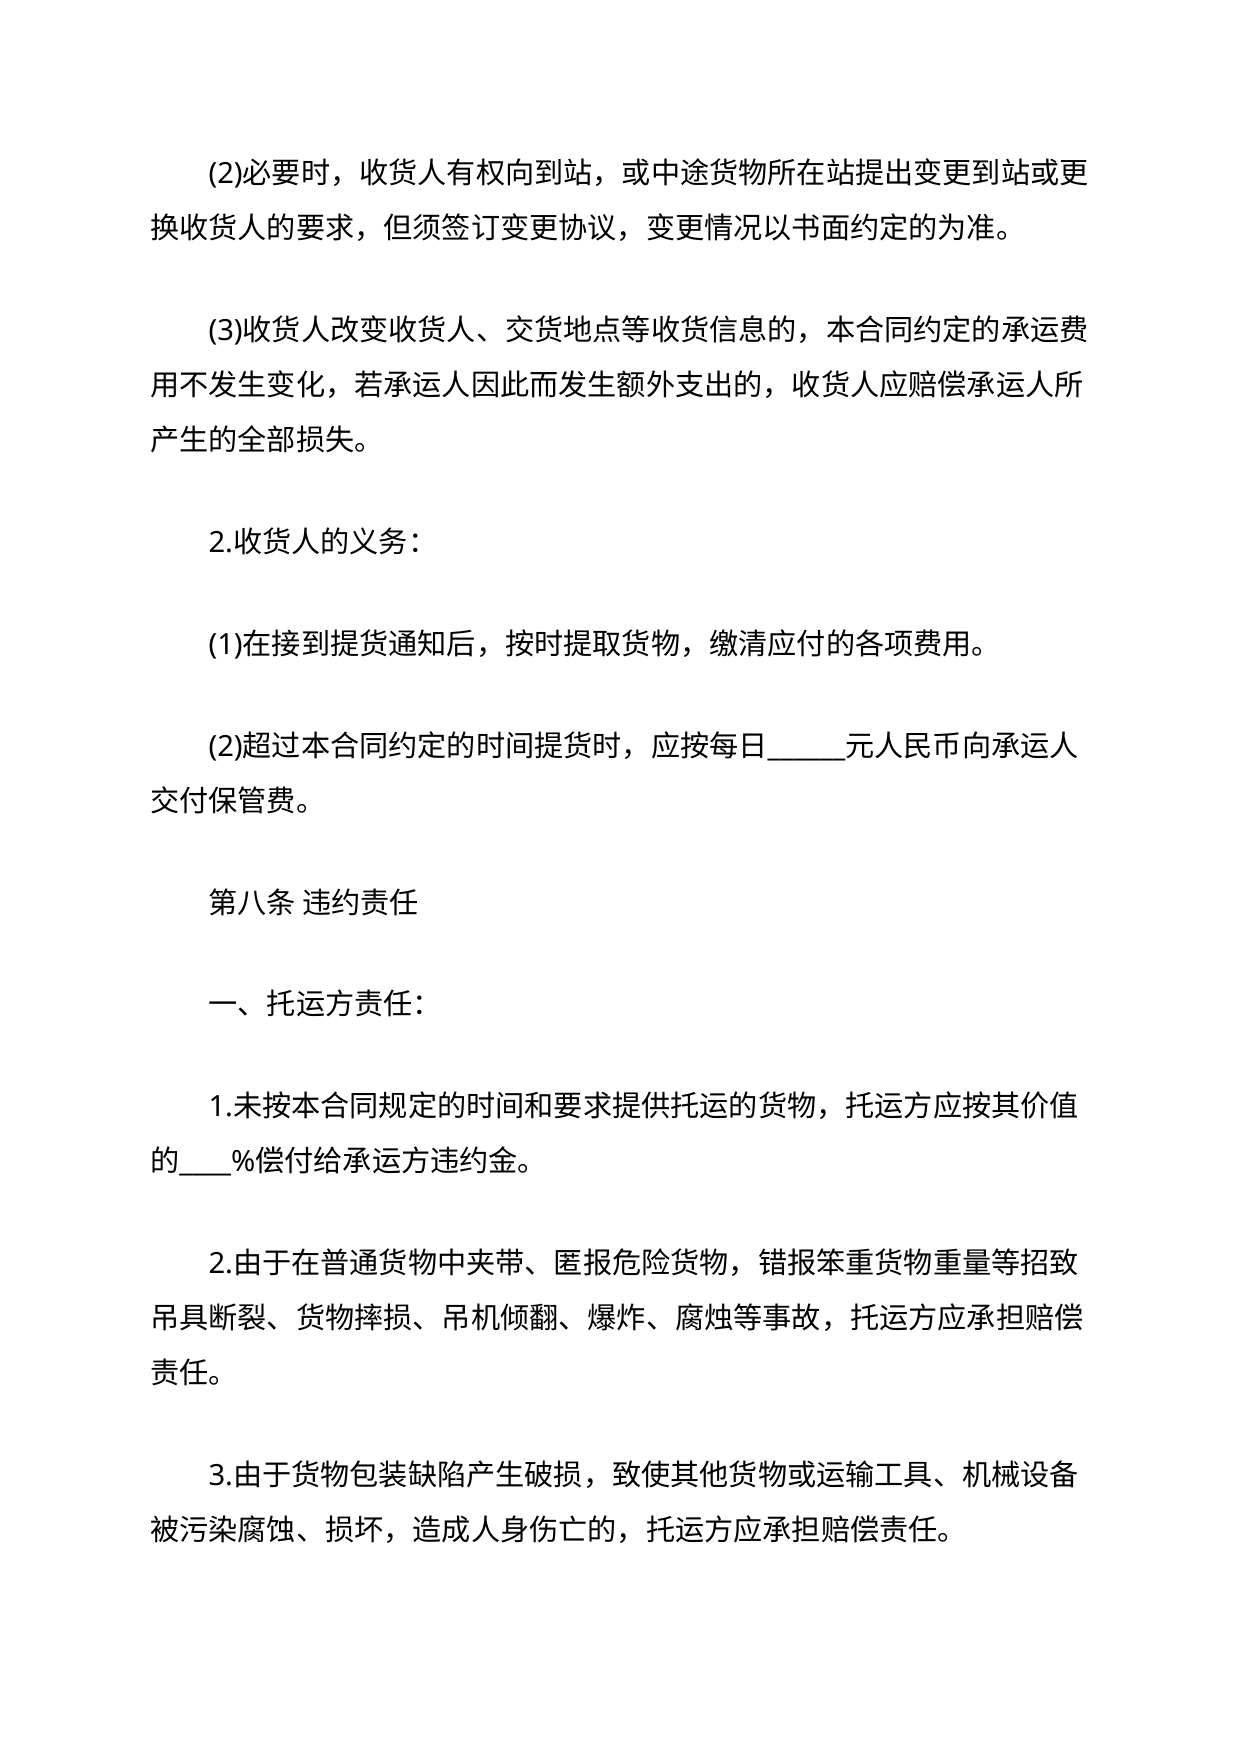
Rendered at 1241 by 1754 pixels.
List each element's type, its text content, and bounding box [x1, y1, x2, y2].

text (2)超过本合同约定的时间提货时，应按每日______元人民币向承运人交付保管费。 [150, 722, 1090, 820]
text 第八条 违约责任 [150, 879, 1090, 921]
text 2.收货人的义务： [150, 518, 1090, 561]
text (2)必要时，收货人有权向到站，或中途货物所在站提出变更到站或更换收货人的要求，但须签订变更协议，变更情况以书面约定的为准。 [150, 150, 1090, 247]
text 3.由于货物包装缺陷产生破损，致使其他货物或运输工具、机械设备被污染腐蚀、损坏，造成人身伤亡的，托运方应承担赔偿责任。 [150, 1451, 1090, 1549]
text 1.未按本合同规定的时间和要求提供托运的货物，托运方应按其价值的____%偿付给承运方违约金。 [150, 1083, 1090, 1180]
text 一、托运方责任： [150, 981, 1090, 1023]
text (1)在接到提货通知后，按时提取货物，缴清应付的各项费用。 [150, 620, 1090, 663]
text (3)收货人改变收货人、交货地点等收货信息的，本合同约定的承运费用不发生变化，若承运人因此而发生额外支出的，收货人应赔偿承运人所产生的全部损失。 [150, 307, 1090, 459]
text 2.由于在普通货物中夹带、匿报危险货物，错报笨重货物重量等招致吊具断裂、货物摔损、吊机倾翻、爆炸、腐烛等事故，托运方应承担赔偿责任。 [150, 1240, 1090, 1392]
